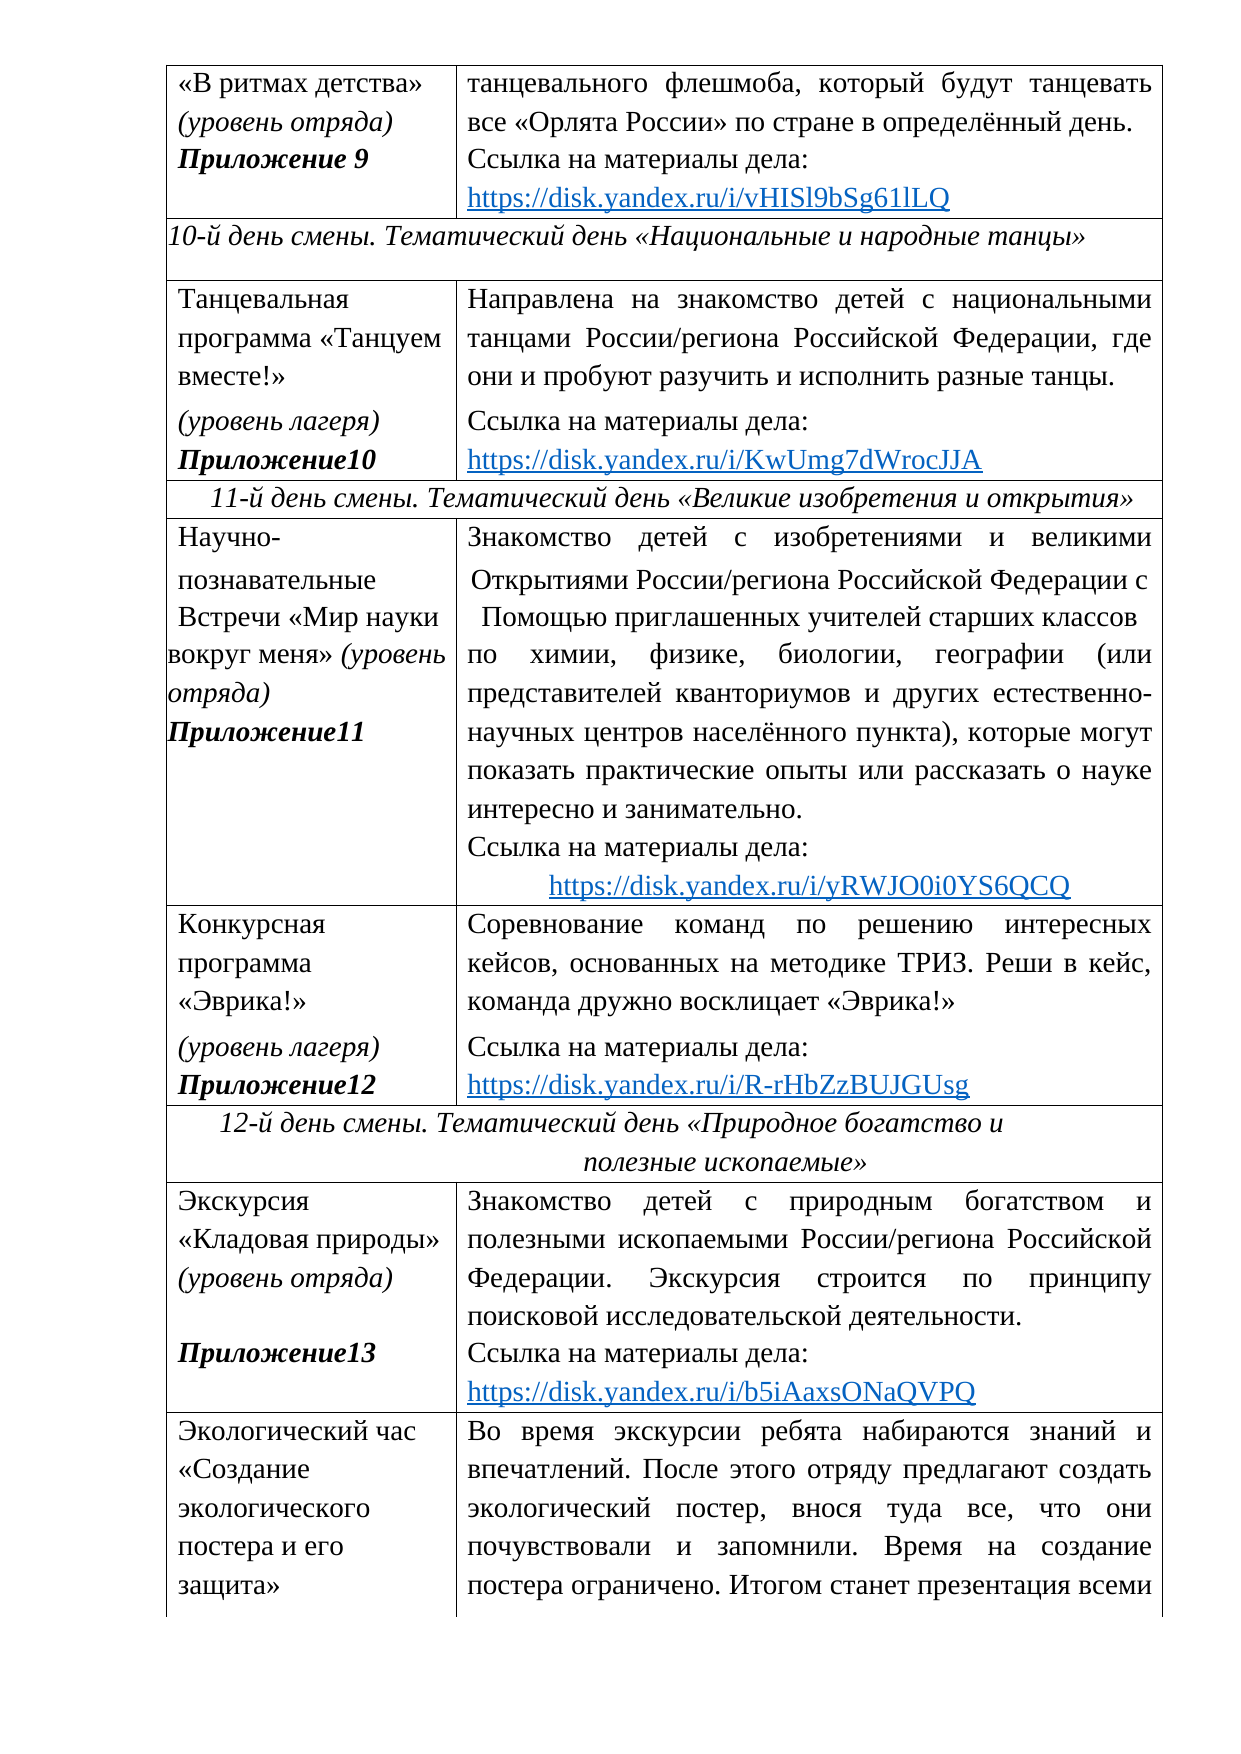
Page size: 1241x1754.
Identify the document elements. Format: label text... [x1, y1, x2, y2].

table_cell 11-й день смены. Тематический день «Великие изобретения и открытия» [167, 481, 1162, 518]
table_cell Конкурсная программа «Эврика!» [167, 906, 456, 1029]
table_cell Соревнование команд по решению интересных кейсов, основанных на методике ТРИЗ. Реши в кейс, команда дружно восклицает «Эврика!» [457, 906, 1162, 1029]
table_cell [167, 66, 456, 142]
table_cell (уровень лагеря) Приложение12 [167, 1029, 456, 1104]
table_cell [457, 66, 1162, 142]
table_cell Помощью приглашенных учителей старших классов [457, 599, 1162, 637]
table_cell Танцевальная программа «Танцуем вместе!» [167, 281, 456, 403]
table_cell Ссылка на материалы дела: https://disk.yandex.ru/i/b5iAaxsONaQVPQ [457, 1336, 1162, 1412]
table_cell вокруг меня» (уровень отряда) Приложение11 [167, 637, 456, 905]
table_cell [457, 1413, 1162, 1617]
table_cell Экскурсия «Кладовая природы» (уровень отряда) [167, 1183, 456, 1336]
table_cell Ссылка на материалы дела: https://disk.yandex.ru/i/KwUmg7dWrocJJA [457, 404, 1162, 479]
table_cell Встречи «Мир науки [167, 599, 456, 637]
table_cell познавательные [167, 562, 456, 599]
table_cell 10-й день смены. Тематический день «Национальные и народные танцы» [167, 219, 1162, 280]
table_cell Приложение 9 [167, 142, 456, 217]
table_cell Направлена на знакомство детей с национальными танцами России/региона Российской Федерации, где они и пробуют разучить и исполнить разные танцы. [457, 281, 1162, 403]
table_cell Знакомство детей с природным богатством и полезными ископаемыми России/региона Российской Федерации. Экскурсия строится по принципу поисковой исследовательской деятельности. [457, 1183, 1162, 1336]
table_cell по химии, физике, биологии, географии (или представителей кванториумов и других естественно-научных центров населённого пункта), которые могут показать практические опыты или рассказать о науке интересно и занимательно. Ссылка на материалы дела: https://disk.yandex.ru/i/yRWJO0i0YS6QCQ [457, 637, 1162, 905]
table_cell Научно- [167, 519, 456, 562]
table_cell Ссылка на материалы дела: https://disk.yandex.ru/i/R-rHbZzBUJGUsg [457, 1029, 1162, 1104]
table_cell (уровень лагеря) Приложение10 [167, 404, 456, 479]
table_cell 12-й день смены. Тематический день «Природное богатство и полезные ископаемые» [167, 1106, 1162, 1182]
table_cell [167, 1413, 456, 1617]
table_cell Ссылка на материалы дела: https://disk.yandex.ru/i/vHISl9bSg61lLQ [457, 142, 1162, 217]
table_cell Открытиями России/региона Российской Федерации с [457, 562, 1162, 599]
table_cell Приложение13 [167, 1336, 456, 1412]
table_cell Знакомство детей с изобретениями и великими [457, 519, 1162, 562]
